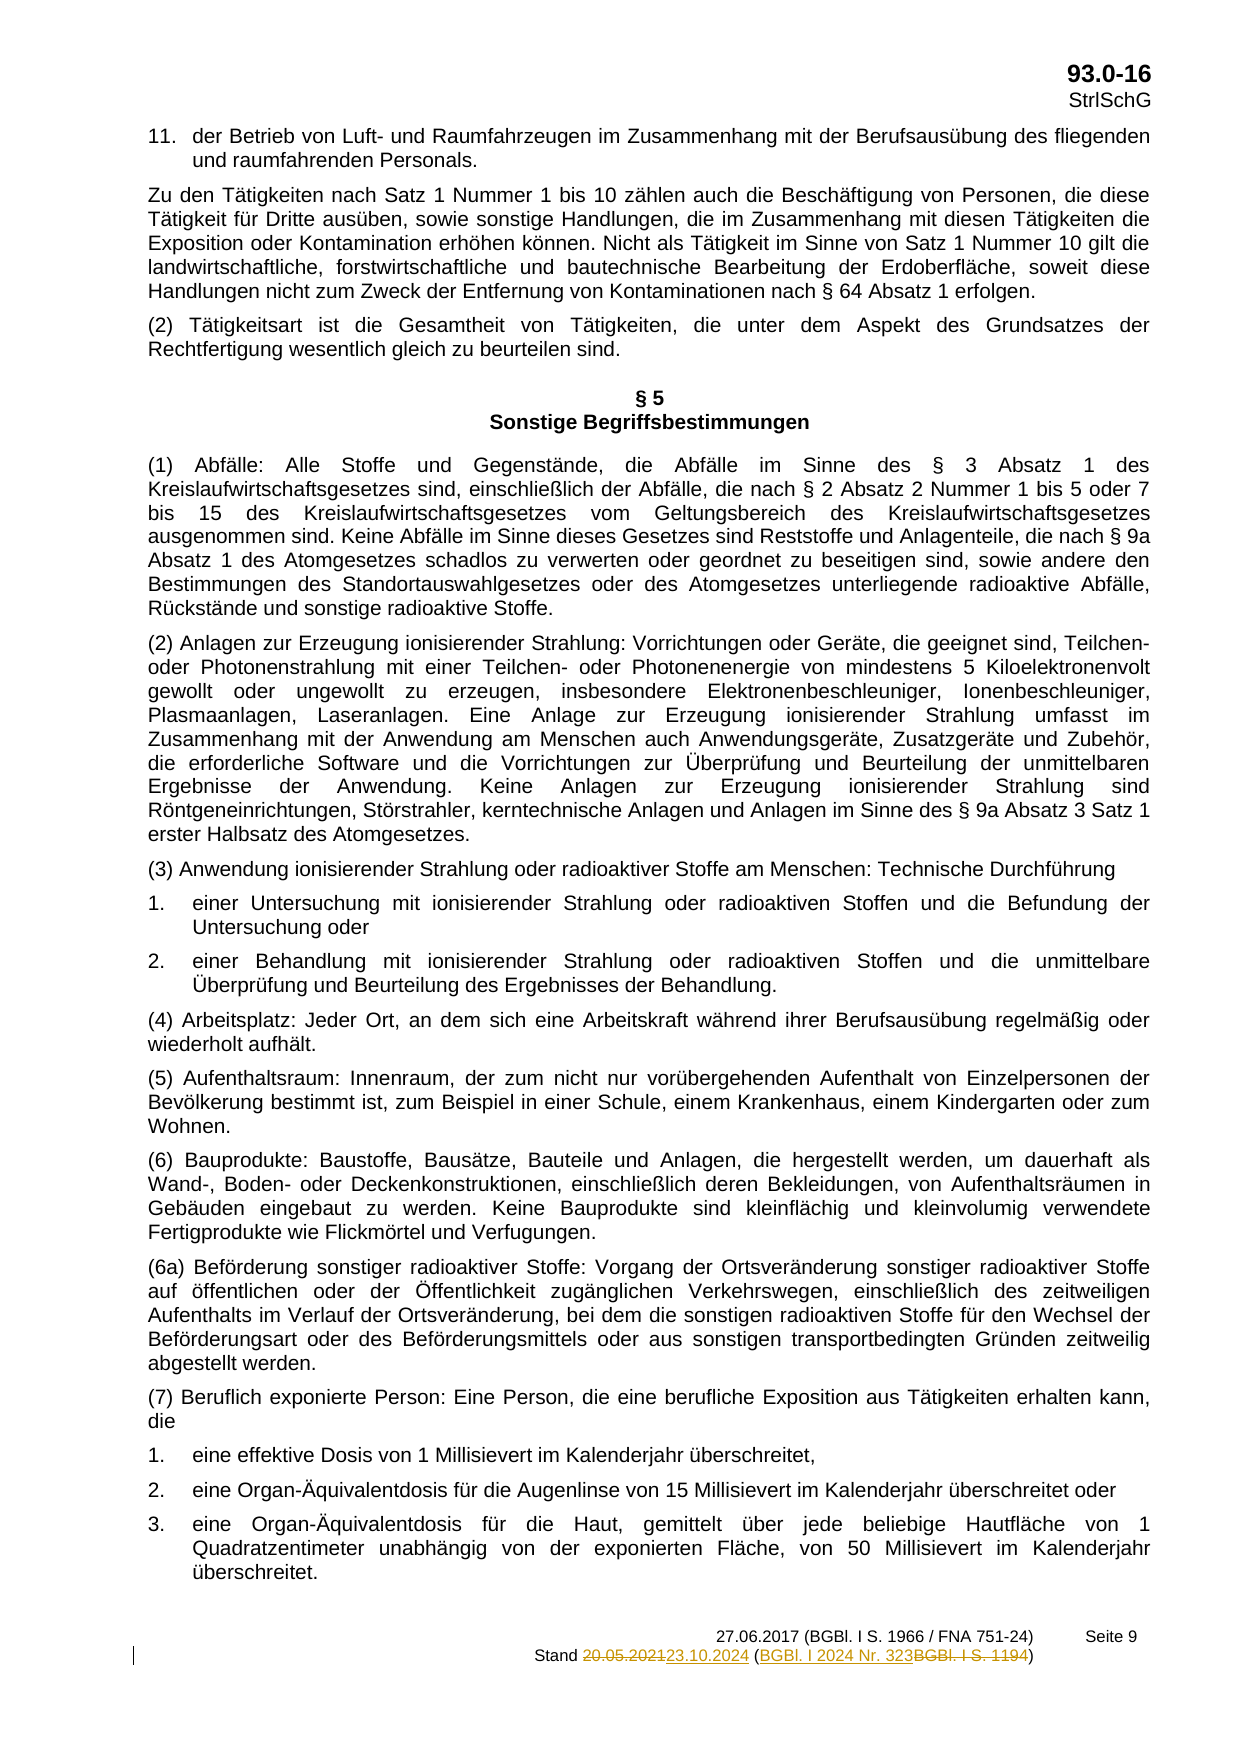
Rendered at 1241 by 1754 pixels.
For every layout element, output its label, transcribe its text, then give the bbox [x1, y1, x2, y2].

text (7) Beruflich exponierte Person: Eine Person, die eine berufliche Exposition aus Tätigkeiten erhalten kann, die [148, 1385, 1152, 1433]
text 2. einer Behandlung mit ionisierender Strahlung oder radioaktiven Stoffen und die unmittelbare Überprüfung und Beurteilung des Ergebnisses der Behandlung. [148, 949, 1152, 997]
text 1. eine effektive Dosis von 1 Millisievert im Kalenderjahr überschreitet, [148, 1443, 1152, 1467]
text (6) Bauprodukte: Baustoffe, Bausätze, Bauteile und Anlagen, die hergestellt werden, um dauerhaft als Wand-, Boden- oder Deckenkonstruktionen, einschließlich deren Bekleidungen, von Aufenthaltsräumen in Gebäuden eingebaut zu werden. Keine Bauprodukte sind kleinflächig und kleinvolumig verwendete Fertigprodukte wie Flickmörtel und Verfugungen. [148, 1148, 1152, 1244]
text Zu den Tätigkeiten nach Satz 1 Nummer 1 bis 10 zählen auch die Beschäftigung von Personen, die diese Tätigkeit für Dritte ausüben, sowie sonstige Handlungen, die im Zusammenhang mit diesen Tätigkeiten die Exposition oder Kontamination erhöhen können. Nicht als Tätigkeit im Sinne von Satz 1 Nummer 10 gilt die landwirtschaftliche, forstwirtschaftliche und bautechnische Bearbeitung der Erdoberfläche, soweit diese Handlungen nicht zum Zweck der Entfernung von Kontaminationen nach § 64 Absatz 1 erfolgen. [148, 183, 1152, 302]
text (4) Arbeitsplatz: Jeder Ort, an dem sich eine Arbeitskraft während ihrer Berufsausübung regelmäßig oder wiederholt aufhält. [148, 1008, 1152, 1056]
text (1) Abfälle: Alle Stoffe und Gegenstände, die Abfälle im Sinne des § 3 Absatz 1 des Kreislaufwirtschaftsgesetzes sind, einschließlich der Abfälle, die nach § 2 Absatz 2 Nummer 1 bis 5 oder 7 bis 15 des Kreislaufwirtschaftsgesetzes vom Geltungsbereich des Kreislaufwirtschaftsgesetzes ausgenommen sind. Keine Abfälle im Sinne dieses Gesetzes sind Reststoffe und Anlagenteile, die nach § 9a Absatz 1 des Atomgesetzes schadlos zu verwerten oder geordnet zu beseitigen sind, sowie andere den Bestimmungen des Standortauswahlgesetzes oder des Atomgesetzes unterliegende radioaktive Abfälle, Rückstände und sonstige radioaktive Stoffe. [148, 452, 1152, 620]
text (6a) Beförderung sonstiger radioaktiver Stoffe: Vorgang der Ortsveränderung sonstiger radioaktiver Stoffe auf öffentlichen oder der Öffentlichkeit zugänglichen Verkehrswegen, einschließlich des zeitweiligen Aufenthalts im Verlauf der Ortsveränderung, bei dem die sonstigen radioaktiven Stoffe für den Wechsel der Beförderungsart oder des Beförderungsmittels oder aus sonstigen transportbedingten Gründen zeitweilig abgestellt werden. [148, 1254, 1152, 1374]
text (3) Anwendung ionisierender Strahlung oder radioaktiver Stoffe am Menschen: Technische Durchführung [148, 857, 1152, 881]
text 3. eine Organ-Äquivalentdosis für die Haut, gemittelt über jede beliebige Hautfläche von 1 Quadratzentimeter unabhängig von der exponierten Fläche, von 50 Millisievert im Kalenderjahr überschreitet. [148, 1512, 1152, 1584]
subtitle § 5 Sonstige Begriffsbestimmungen [148, 386, 1152, 434]
text 11. der Betrieb von Luft- und Raumfahrzeugen im Zusammenhang mit der Berufsausübung des fliegenden und raumfahrenden Personals. [148, 124, 1152, 172]
text 1. einer Untersuchung mit ionisierender Strahlung oder radioaktiven Stoffen und die Befundung der Untersuchung oder [148, 891, 1152, 939]
text (5) Aufenthaltsraum: Innenraum, der zum nicht nur vorübergehenden Aufenthalt von Einzelpersonen der Bevölkerung bestimmt ist, zum Beispiel in einer Schule, einem Krankenhaus, einem Kindergarten oder zum Wohnen. [148, 1066, 1152, 1138]
text (2) Tätigkeitsart ist die Gesamtheit von Tätigkeiten, die unter dem Aspekt des Grundsatzes der Rechtfertigung wesentlich gleich zu beurteilen sind. [148, 313, 1152, 361]
text 2. eine Organ-Äquivalentdosis für die Augenlinse von 15 Millisievert im Kalenderjahr überschreitet oder [148, 1477, 1152, 1501]
text (2) Anlagen zur Erzeugung ionisierender Strahlung: Vorrichtungen oder Geräte, die geeignet sind, Teilchen- oder Photonenstrahlung mit einer Teilchen- oder Photonenenergie von mindestens 5 Kiloelektronenvolt gewollt oder ungewollt zu erzeugen, insbesondere Elektronenbeschleuniger, Ionenbeschleuniger, Plasmaanlagen, Laseranlagen. Eine Anlage zur Erzeugung ionisierender Strahlung umfasst im Zusammenhang mit der Anwendung am Menschen auch Anwendungsgeräte, Zusatzgeräte und Zubehör, die erforderliche Software und die Vorrichtungen zur Überprüfung und Beurteilung der unmittelbaren Ergebnisse der Anwendung. Keine Anlagen zur Erzeugung ionisierender Strahlung sind Röntgeneinrichtungen, Störstrahler, kerntechnische Anlagen und Anlagen im Sinne des § 9a Absatz 3 Satz 1 erster Halbsatz des Atomgesetzes. [148, 631, 1152, 846]
